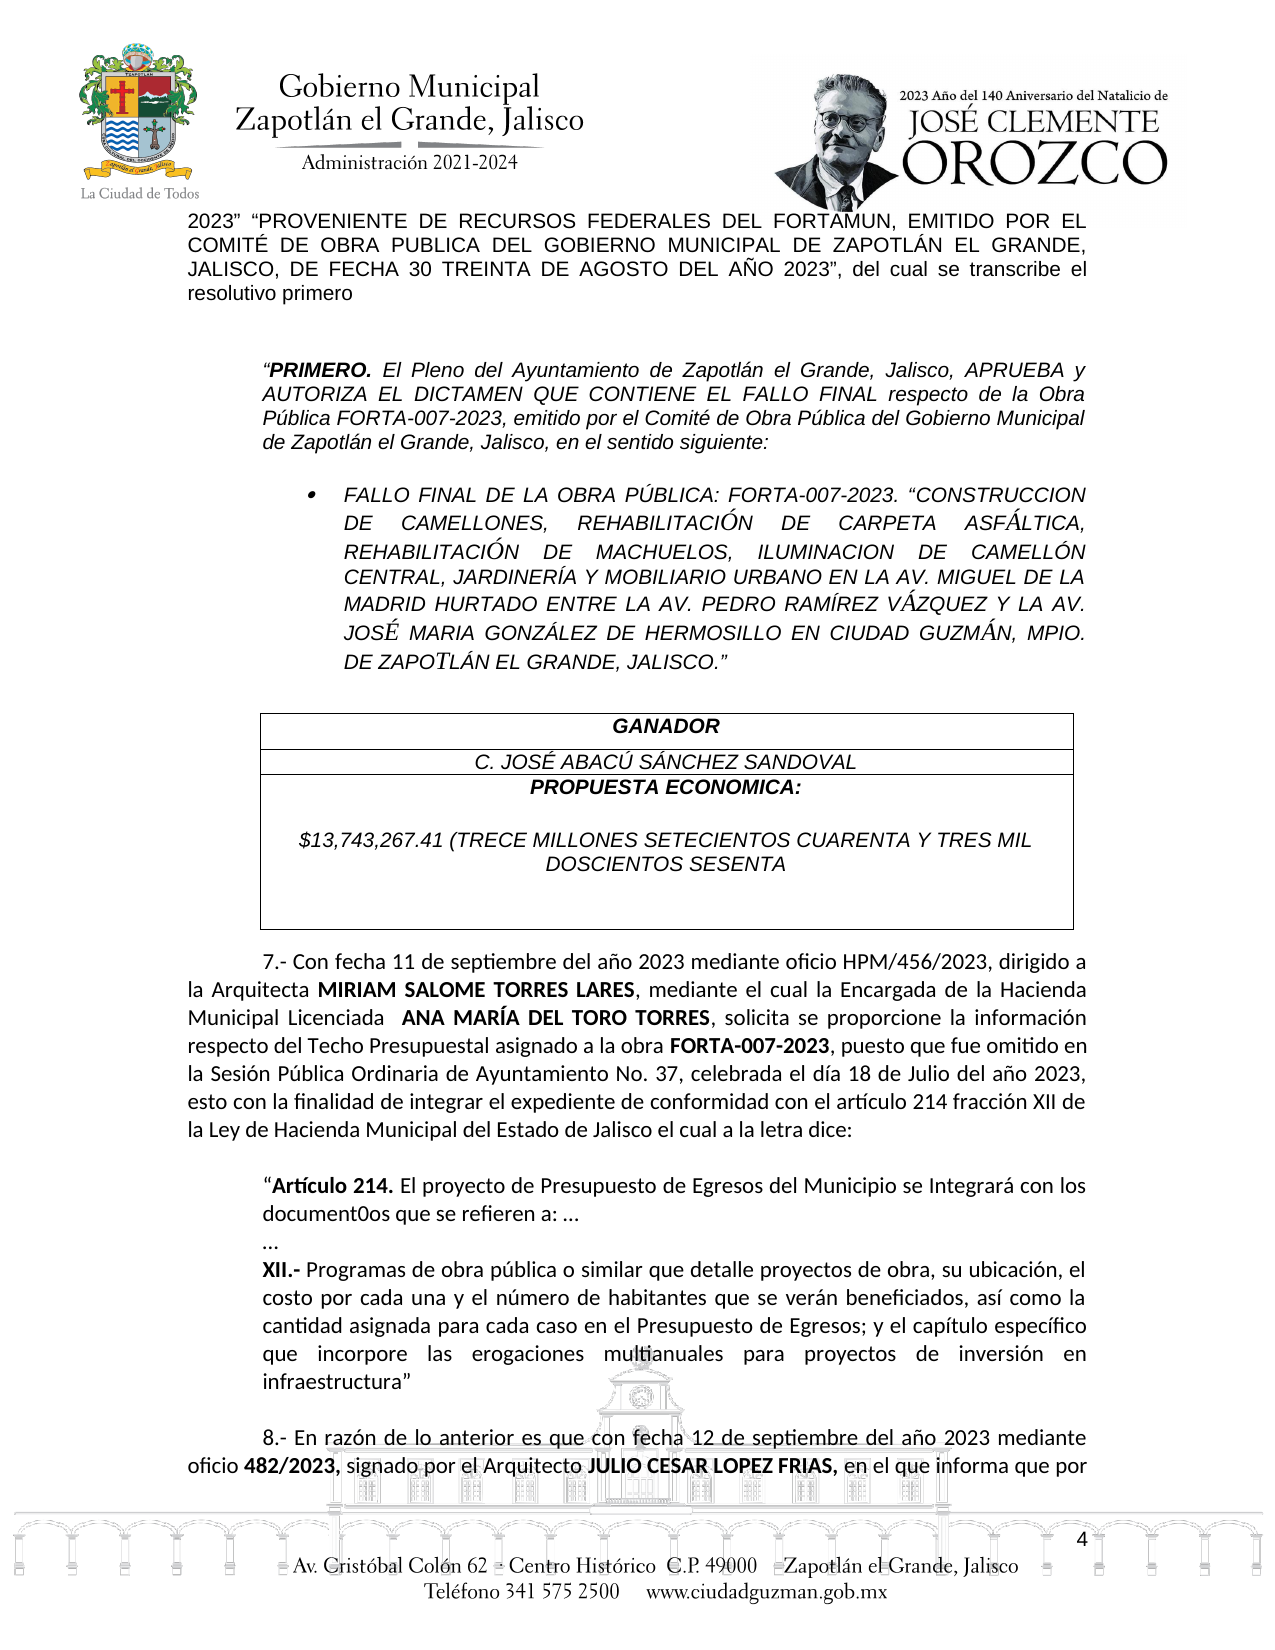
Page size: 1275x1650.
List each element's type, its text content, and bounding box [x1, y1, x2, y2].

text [187, 209, 1088, 305]
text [187, 1423, 1088, 1479]
text XII.- Programas de obra pública o similar que detalle proyectos de obra, su ubicación, el costo por cada una y el número de habitantes que se verán beneficiados, así como la cantidad asignada para cada caso en el Presupuesto de Egresos; y el capítulo específico que incorpore las erogaciones multianuales para proyectos de inversión en infraestructura” [262, 1255, 1088, 1395]
text “PRIMERO. El Pleno del Ayuntamiento de Zapotlán el Grande, Jalisco, APRUEBA y AUTORIZA EL DICTAMEN QUE CONTIENE EL FALLO FINAL respecto de la Obra Pública FORTA-007-2023, emitido por el Comité de Obra Pública del Gobierno Municipal de Zapotlán el Grande, Jalisco, en el sentido siguiente: [262, 358, 1088, 454]
text 7.- Con fecha 11 de septiembre del año 2023 mediante oficio HPM/456/2023, dirigido a la Arquitecta MIRIAM SALOME TORRES LARES, mediante el cual la Encargada de la Hacienda Municipal Licenciada ANA MARÍA DEL TORO TORRES, solicita se proporcione la información respecto del Techo Presupuestal asignado a la obra FORTA-007-2023, puesto que fue omitido en la Sesión Pública Ordinaria de Ayuntamiento No. 37, celebrada el día 18 de Julio del año 2023, esto con la finalidad de integrar el expediente de conformidad con el artículo 214 fracción XII de la Ley de Hacienda Municipal del Estado de Jalisco el cual a la letra dice: [187, 947, 1088, 1143]
list FALLO FINAL DE LA OBRA PÚBLICA: FORTA-007-2023. “CONSTRUCCION DE CAMELLONES, REHABILITACIÓN DE CARPETA ASFÁLTICA, REHABILITACIÓN DE MACHUELOS, ILUMINACION DE CAMELLÓN CENTRAL, JARDINERÍA Y MOBILIARIO URBANO EN LA AV. MIGUEL DE LA MADRID HURTADO ENTRE LA AV. PEDRO RAMÍREZ VÁZQUEZ Y LA AV. JOSÉ MARIA GONZÁLEZ DE HERMOSILLO EN CIUDAD GUZMÁN, MPIO. DE ZAPOTLÁN EL GRANDE, JALISCO.” [306, 483, 1088, 675]
table_header GANADOR [261, 714, 1073, 749]
picture [0, 0, 1275, 1647]
table_cell C. JOSÉ ABACÚ SÁNCHEZ SANDOVAL [261, 750, 1073, 774]
table_cell PROPUESTA ECONOMICA: $13,743,267.41 (TRECE MILLONES SETECIENTOS CUARENTA Y TRES MIL DOSCIENTOS SESENTA [261, 775, 1073, 929]
text … [262, 1227, 1088, 1255]
text “Artículo 214. El proyecto de Presupuesto de Egresos del Municipio se Integrará con los document0os que se refieren a: … [262, 1171, 1088, 1227]
